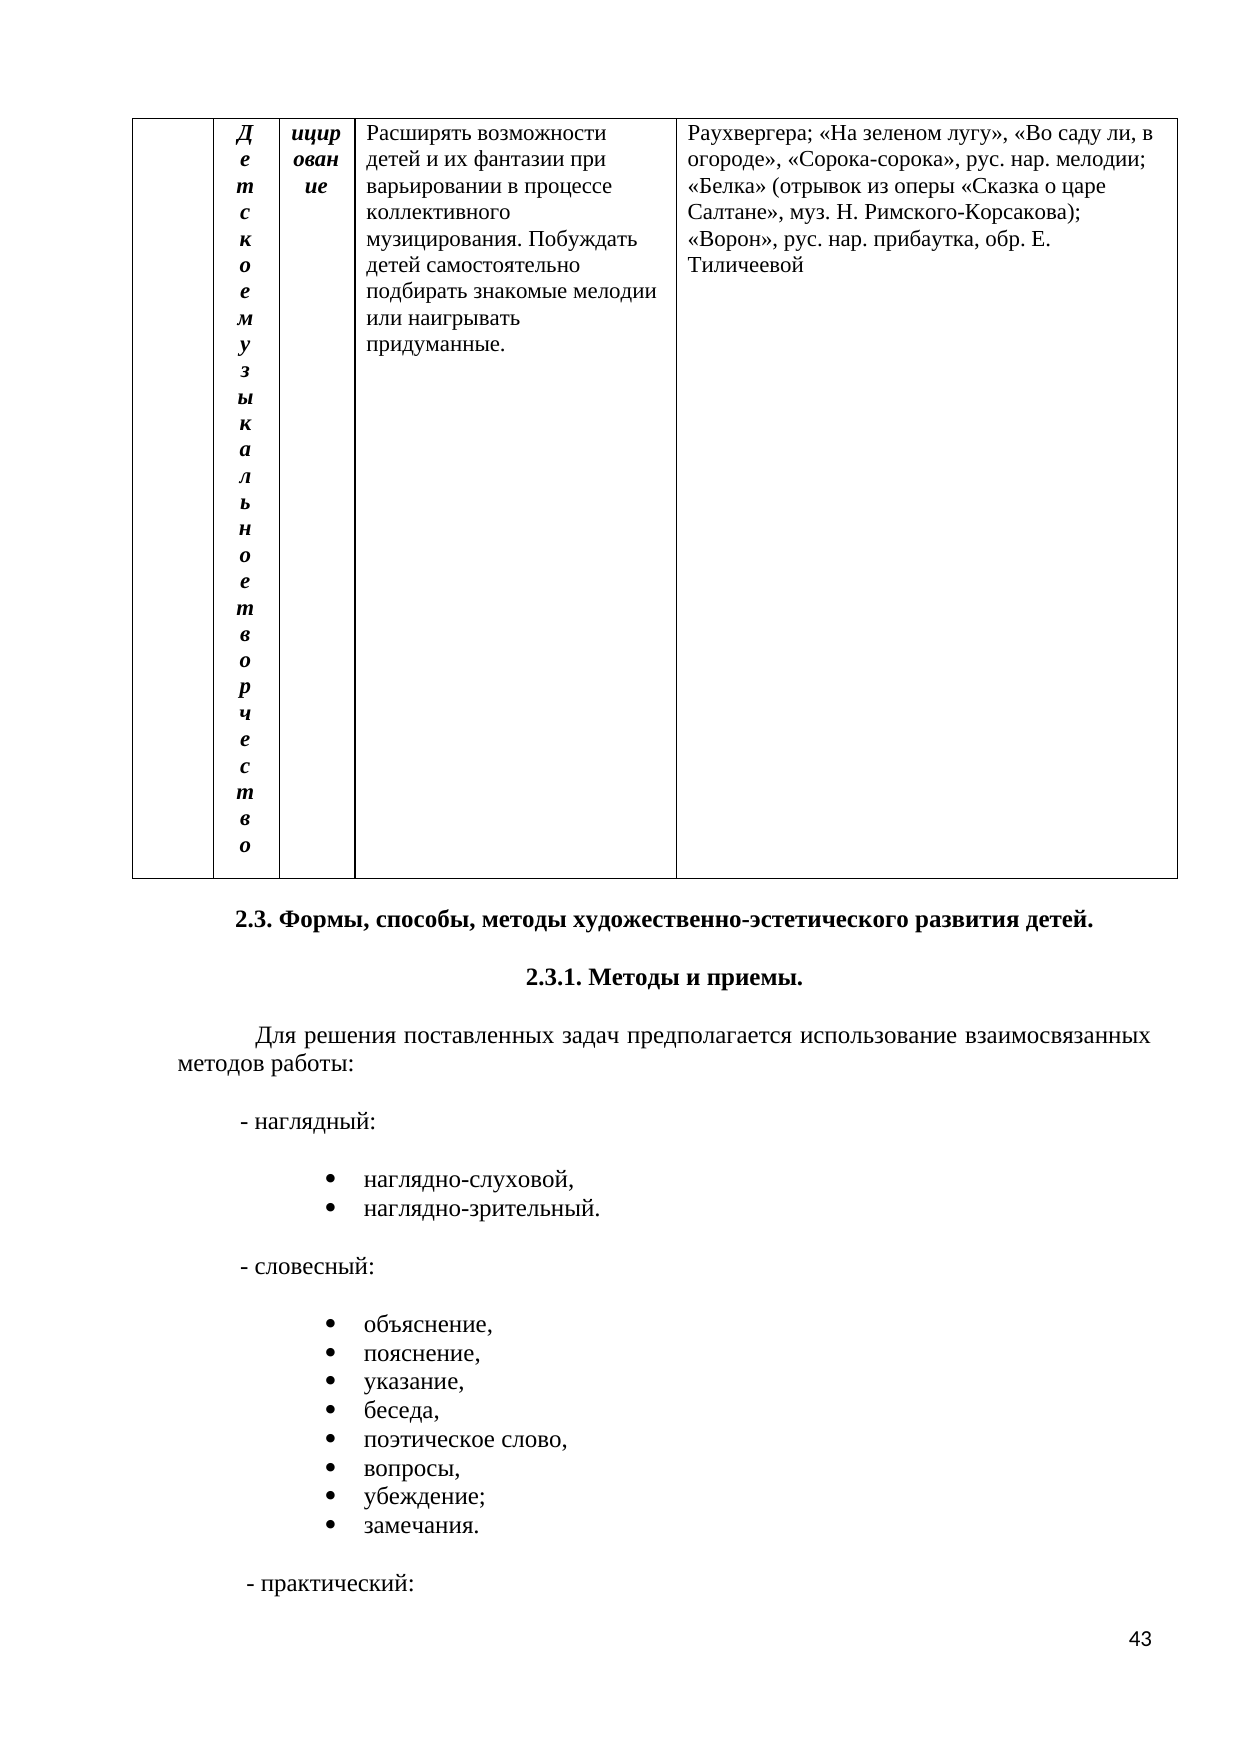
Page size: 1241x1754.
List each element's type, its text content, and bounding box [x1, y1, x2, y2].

list объяснение, [326, 1309, 1152, 1338]
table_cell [677, 119, 1177, 878]
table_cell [356, 119, 676, 878]
list наглядно-слуховой, [326, 1164, 1152, 1193]
text Для решения поставленных задач предполагается использование взаимосвязанных методов работы: [177, 1020, 1152, 1077]
text 2.3. Формы, способы, методы художественно-эстетического развития детей. [177, 904, 1152, 933]
list беседа, [326, 1395, 1152, 1424]
list убеждение; [326, 1481, 1152, 1510]
list указание, [326, 1366, 1152, 1395]
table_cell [280, 119, 354, 878]
text 2.3.1. Методы и приемы. [177, 962, 1152, 991]
list поэтическое слово, [326, 1424, 1152, 1453]
list наглядно-зрительный. [326, 1193, 1152, 1222]
text - словесный: [177, 1251, 1152, 1280]
text - практический: [177, 1568, 1152, 1597]
list пояснение, [326, 1338, 1152, 1366]
list замечания. [326, 1510, 1152, 1539]
list вопросы, [326, 1453, 1152, 1481]
text - наглядный: [177, 1106, 1152, 1135]
